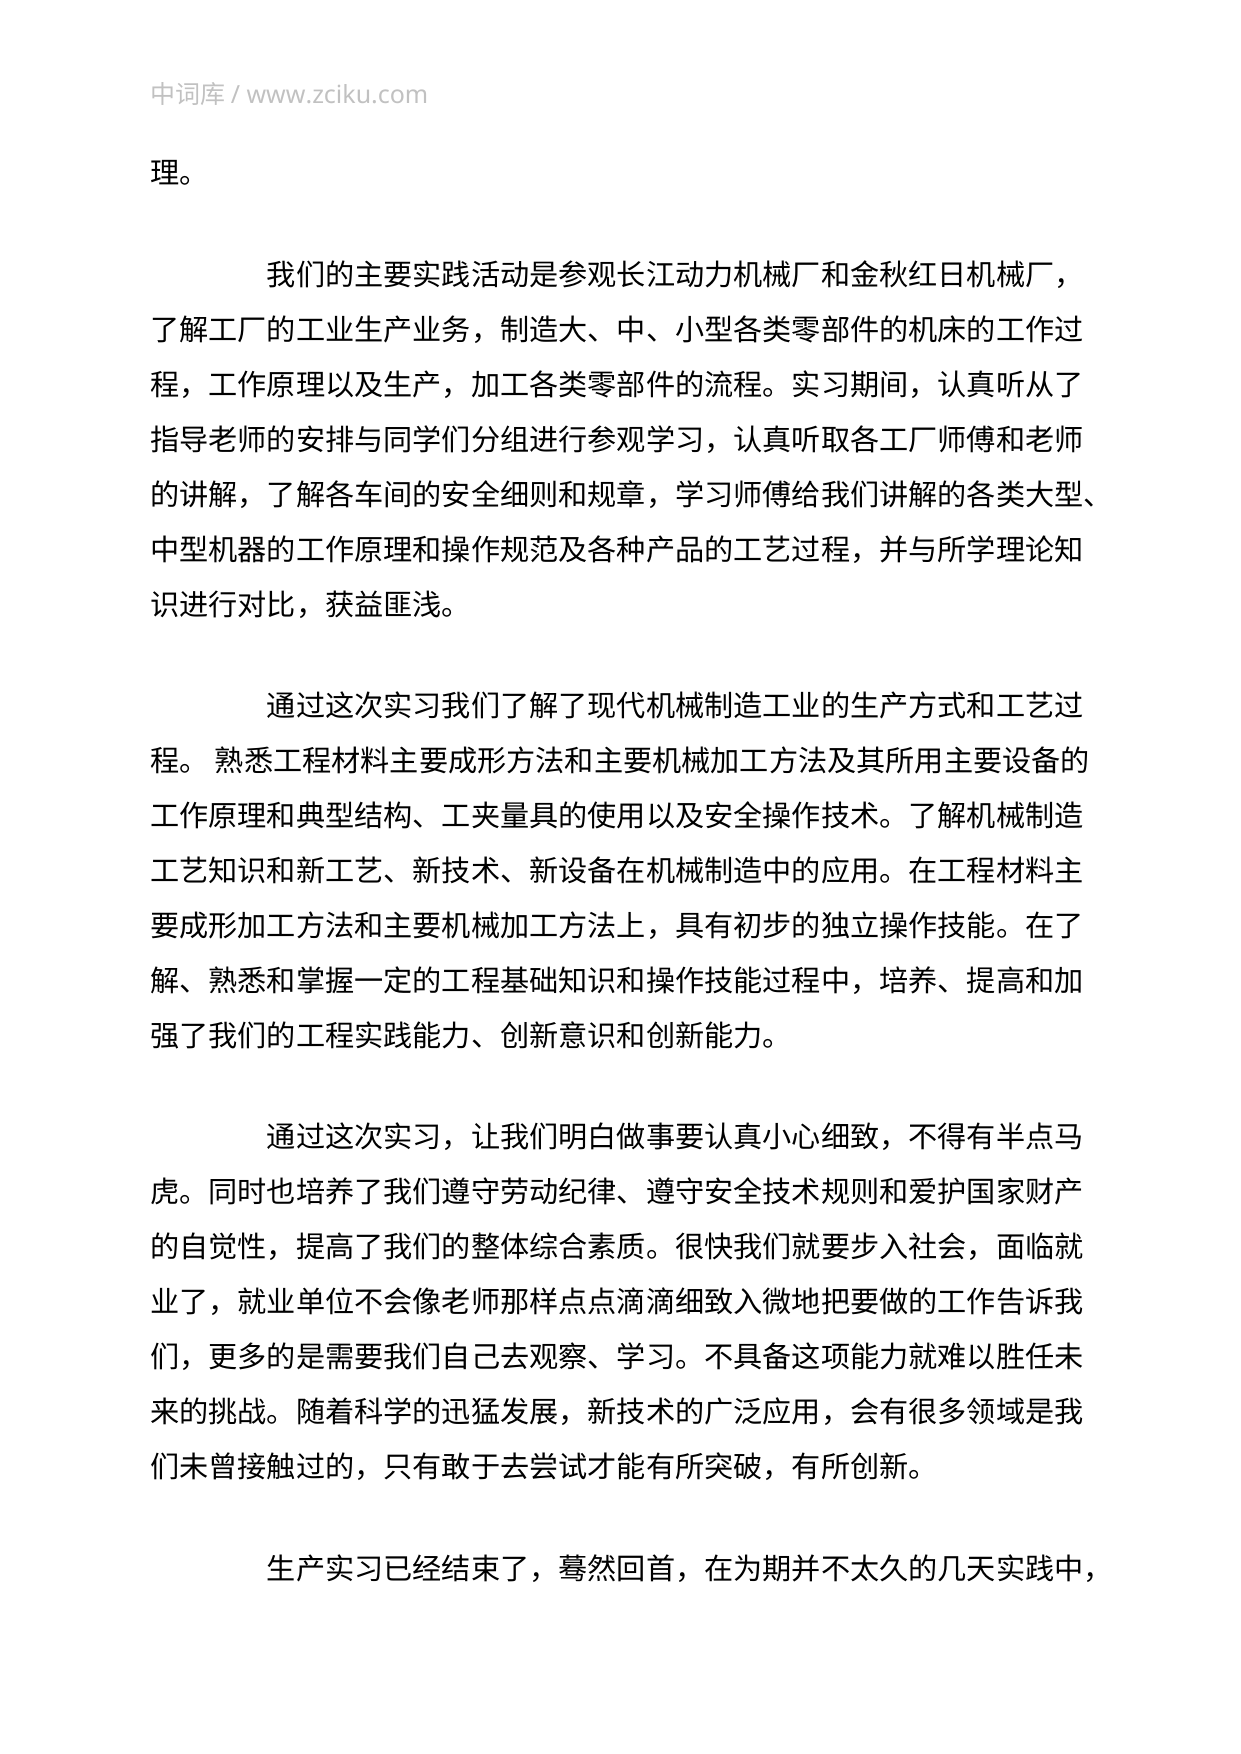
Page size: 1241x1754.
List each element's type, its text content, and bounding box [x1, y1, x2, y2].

text 通过这次实习，让我们明白做事要认真小心细致，不得有半点马虎。同时也培养了我们遵守劳动纪律、遵守安全技术规则和爱护国家财产的自觉性，提高了我们的整体综合素质。很快我们就要步入社会，面临就业了，就业单位不会像老师那样点点滴滴细致入微地把要做的工作告诉我们，更多的是需要我们自己去观察、学习。不具备这项能力就难以胜任未来的挑战。随着科学的迅猛发展，新技术的广泛应用，会有很多领域是我们未曾接触过的，只有敢于去尝试才能有所突破，有所创新。 [150, 1114, 1090, 1486]
text 通过这次实习我们了解了现代机械制造工业的生产方式和工艺过程。 熟悉工程材料主要成形方法和主要机械加工方法及其所用主要设备的工作原理和典型结构、工夹量具的使用以及安全操作技术。了解机械制造工艺知识和新工艺、新技术、新设备在机械制造中的应用。在工程材料主要成形加工方法和主要机械加工方法上，具有初步的独立操作技能。在了解、熟悉和掌握一定的工程基础知识和操作技能过程中，培养、提高和加强了我们的工程实践能力、创新意识和创新能力。 [150, 683, 1090, 1054]
text 我们的主要实践活动是参观长江动力机械厂和金秋红日机械厂，了解工厂的工业生产业务，制造大、中、小型各类零部件的机床的工作过程，工作原理以及生产，加工各类零部件的流程。实习期间，认真听从了指导老师的安排与同学们分组进行参观学习，认真听取各工厂师傅和老师的讲解，了解各车间的安全细则和规章，学习师傅给我们讲解的各类大型、中型机器的工作原理和操作规范及各种产品的工艺过程，并与所学理论知识进行对比，获益匪浅。 [150, 252, 1090, 623]
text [150, 150, 1090, 192]
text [150, 1545, 1090, 1587]
